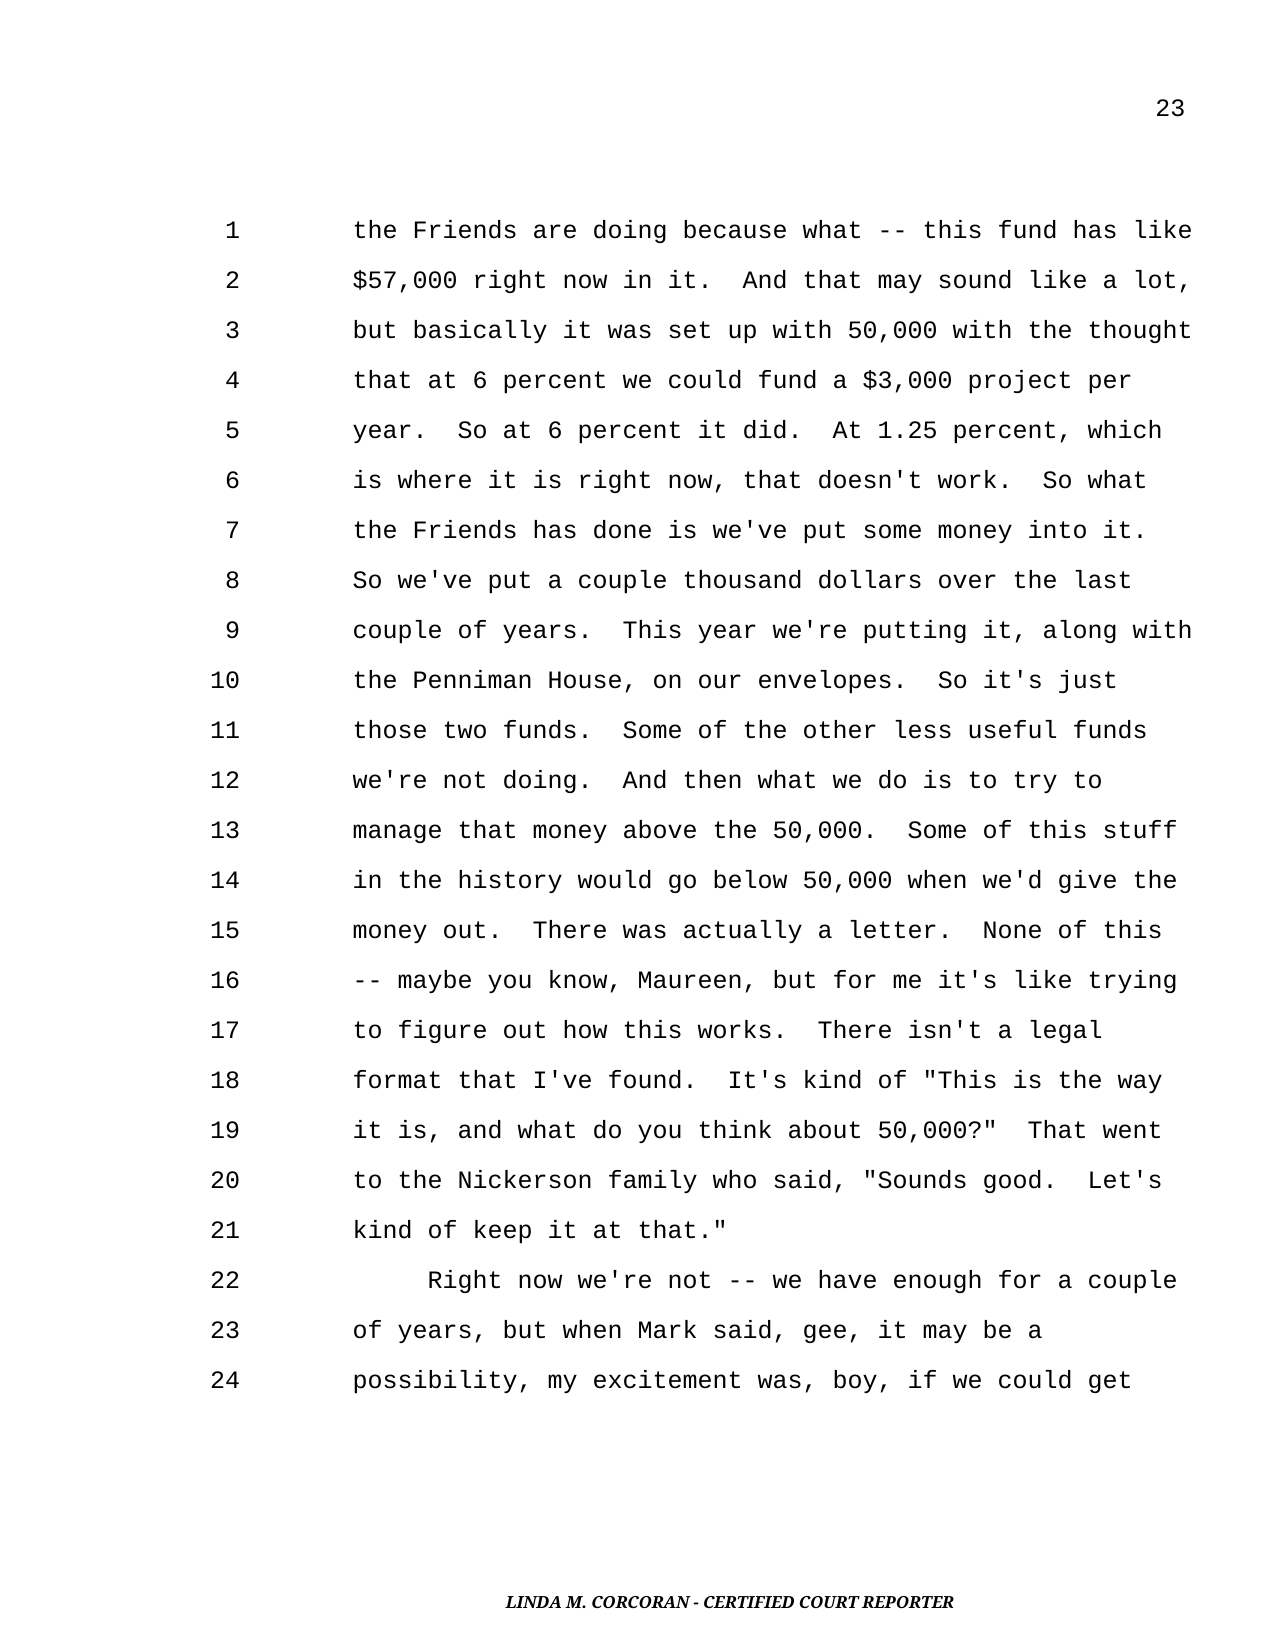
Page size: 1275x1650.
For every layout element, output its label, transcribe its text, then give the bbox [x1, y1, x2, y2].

list is where it is right now, that doesn't work. So what [225, 468, 1204, 496]
list the Penniman House, on our envelopes. So it's just [210, 668, 1204, 696]
list couple of years. This year we're putting it, along with [225, 618, 1204, 646]
list format that I've found. It's kind of "This is the way [210, 1068, 1204, 1096]
list in the history would go below 50,000 when we'd give the [210, 868, 1204, 896]
list So we've put a couple thousand dollars over the last [225, 568, 1204, 596]
list it is, and what do you think about 50,000?" That went [210, 1118, 1204, 1146]
list Right now we're not -- we have enough for a couple [210, 1268, 1204, 1296]
list to the Nickerson family who said, "Sounds good. Let's [210, 1168, 1204, 1196]
list we're not doing. And then what we do is to try to [210, 768, 1204, 796]
list to figure out how this works. There isn't a legal [210, 1018, 1204, 1046]
list but basically it was set up with 50,000 with the thought [225, 318, 1204, 346]
list the Friends are doing because what -- this fund has like [225, 217, 1204, 246]
list possibility, my excitement was, boy, if we could get [210, 1368, 1204, 1396]
list manage that money above the 50,000. Some of this stuff [210, 818, 1204, 846]
list those two funds. Some of the other less useful funds [210, 718, 1204, 746]
list that at 6 percent we could fund a $3,000 project per [225, 368, 1204, 396]
list kind of keep it at that." [210, 1218, 1204, 1246]
list the Friends has done is we've put some money into it. [225, 518, 1204, 546]
list of years, but when Mark said, gee, it may be a [210, 1318, 1204, 1346]
list year. So at 6 percent it did. At 1.25 percent, which [225, 418, 1204, 446]
list -- maybe you know, Maureen, but for me it's like trying [210, 968, 1204, 996]
list $57,000 right now in it. And that may sound like a lot, [225, 268, 1204, 296]
list money out. There was actually a letter. None of this [210, 918, 1204, 946]
